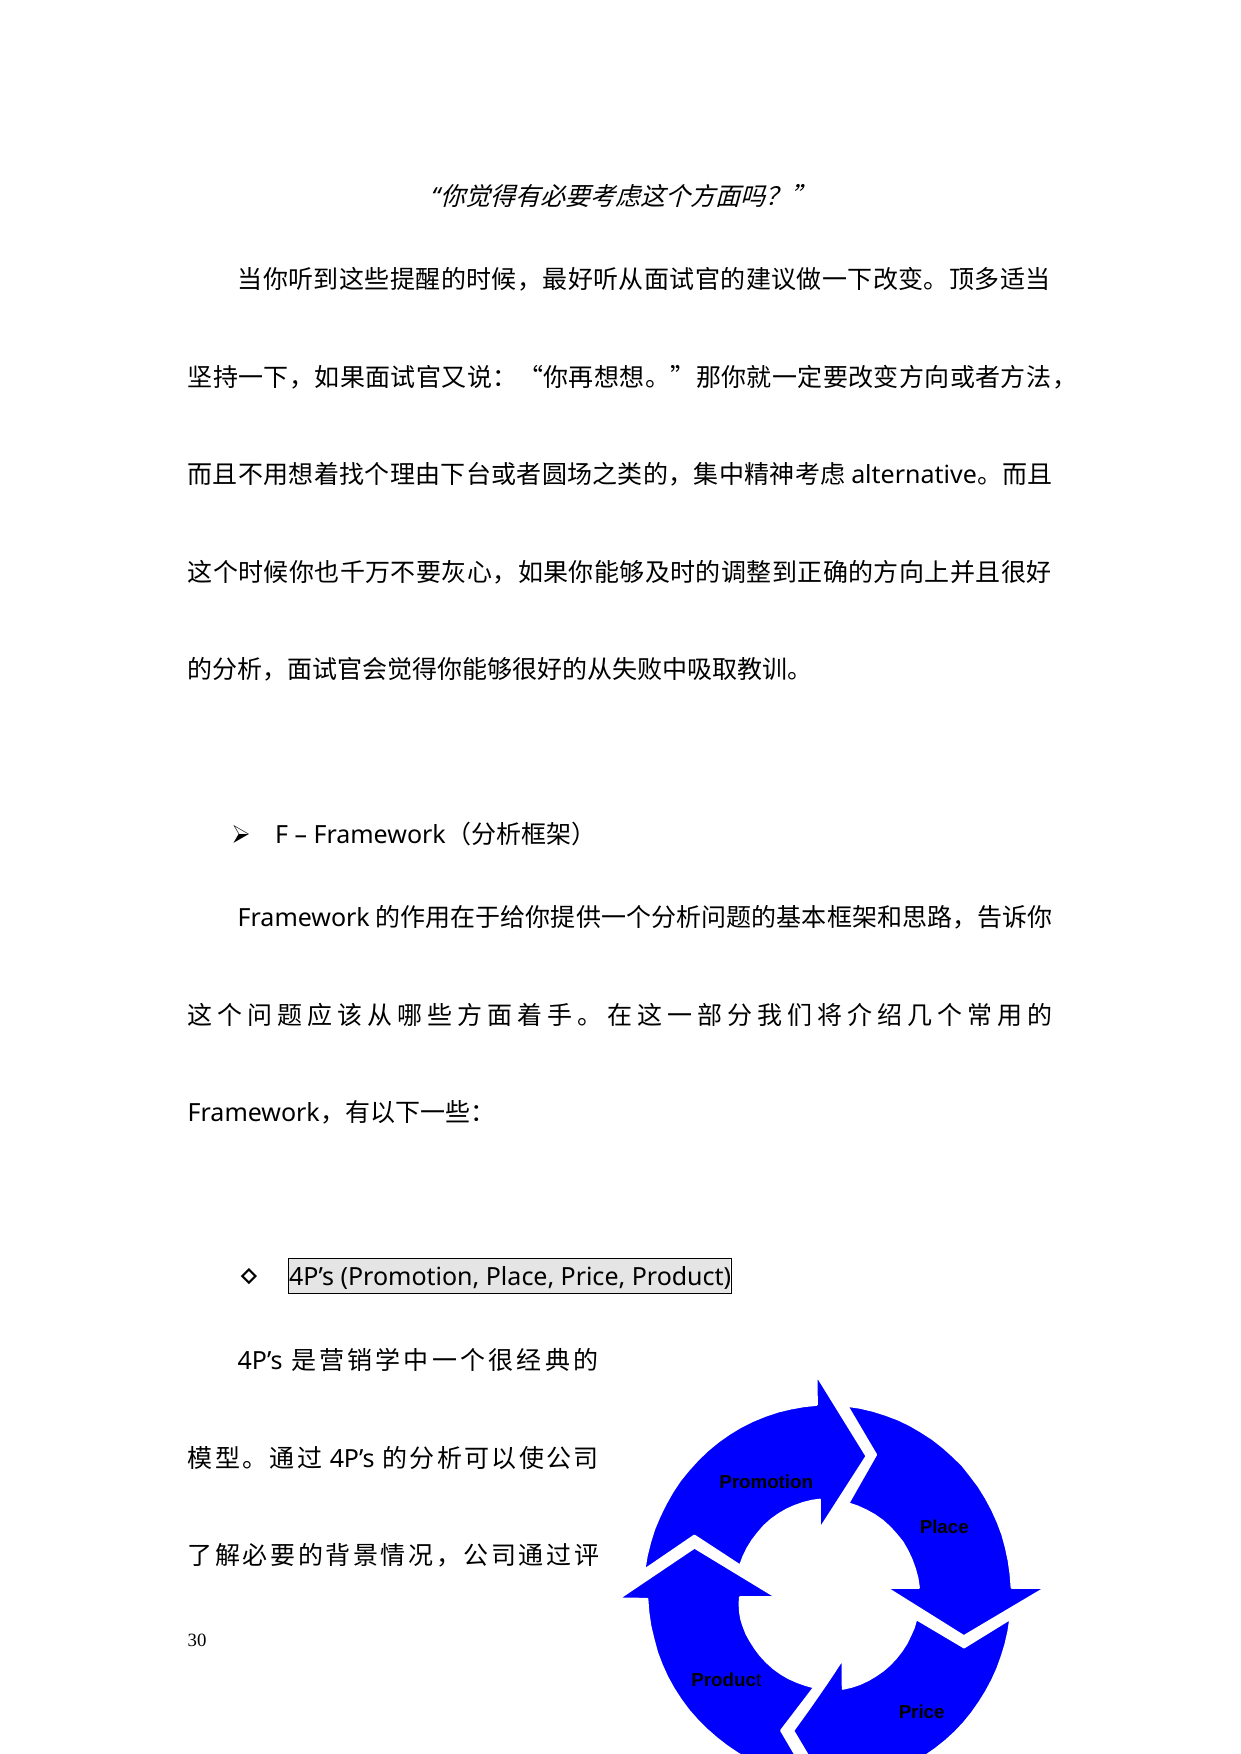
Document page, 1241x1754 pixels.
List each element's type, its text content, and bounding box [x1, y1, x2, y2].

text Framework的作用在于给你提供一个分析问题的基本框架和思路，告诉你这个问题应该从哪些方面着手。在这一部分我们将介绍几个常用的Framework，有以下一些： [187, 883, 1053, 1143]
list F – Framework（分析框架） [231, 800, 1053, 865]
text 当你听到这些提醒的时候，最好听从面试官的建议做一下改变。顶多适当坚持一下，如果面试官又说：“你再想想。”那你就一定要改变方向或者方法，而且不用想着找个理由下台或者圆场之类的，集中精神考虑alternative。而且这个时候你也千万不要灰心，如果你能够及时的调整到正确的方向上并且很好的分析，面试官会觉得你能够很好的从失败中吸取教训。 [187, 245, 1053, 700]
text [187, 1326, 1053, 1586]
text “你觉得有必要考虑这个方面吗？” [431, 162, 1053, 227]
list 4P’s (Promotion, Place, Price, Product) [238, 1243, 1053, 1308]
